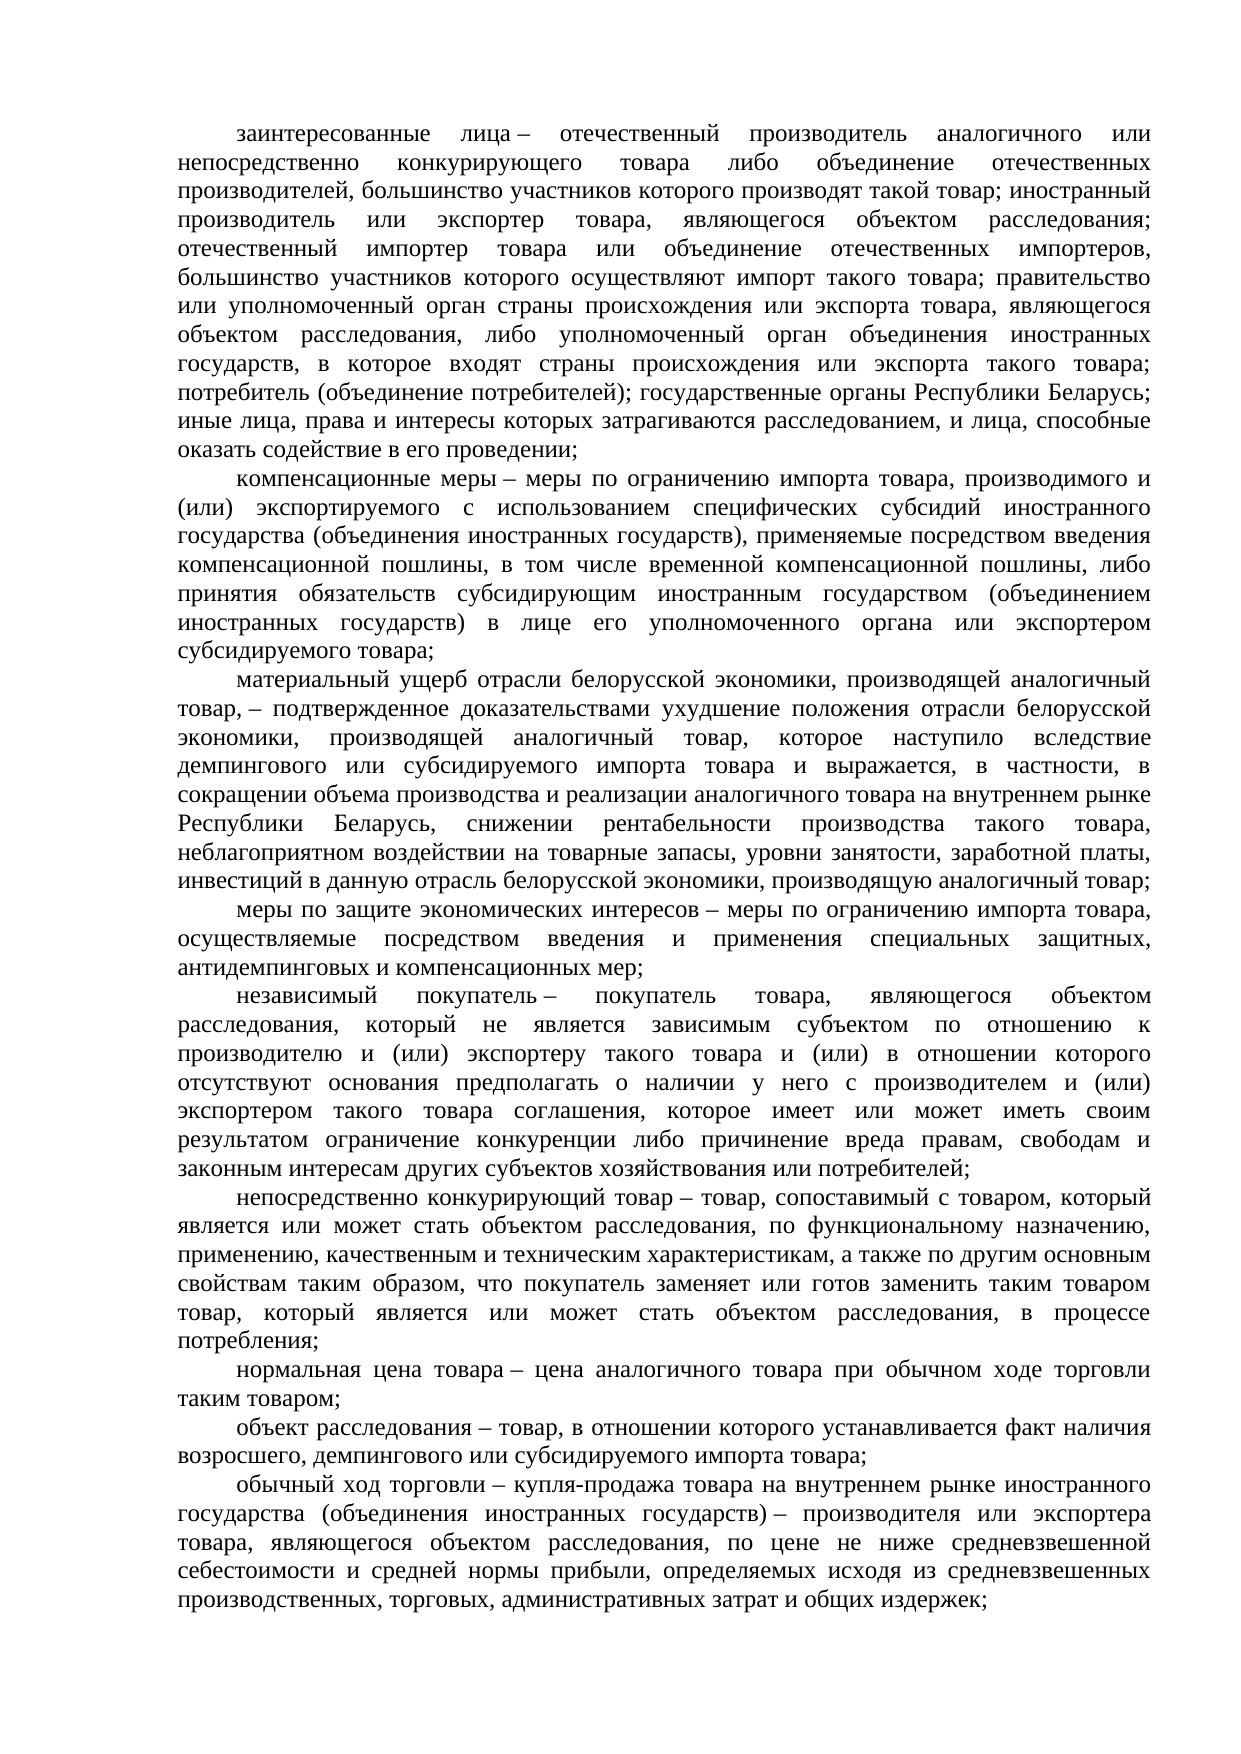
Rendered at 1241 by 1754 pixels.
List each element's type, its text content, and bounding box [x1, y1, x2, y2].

text заинтересованные лица – отечественный производитель аналогичного или непосредственно конкурирующего товара либо объединение отечественных производителей, большинство участников которого производят такой товар; иностранный производитель или экспортер товара, являющегося объектом расследования; отечественный импортер товара или объединение отечественных импортеров, большинство участников которого осуществляют импорт такого товара; правительство или уполномоченный орган страны происхождения или экспорта товара, являющегося объектом расследования, либо уполномоченный орган объединения иностранных государств, в которое входят страны происхождения или экспорта такого товара; потребитель (объединение потребителей); государственные органы Республики Беларусь; иные лица, права и интересы которых затрагиваются расследованием, и лица, способные оказать содействие в его проведении; [177, 118, 1152, 463]
text компенсационные меры – меры по ограничению импорта товара, производимого и (или) экспортируемого с использованием специфических субсидий иностранного государства (объединения иностранных государств), применяемые посредством введения компенсационной пошлины, в том числе временной компенсационной пошлины, либо принятия обязательств субсидирующим иностранным государством (объединением иностранных государств) в лице его уполномоченного органа или экспортером субсидируемого товара; [177, 463, 1152, 664]
text обычный ход торговли – купля-продажа товара на внутреннем рынке иностранного государства (объединения иностранных государств) – производителя или экспортера товара, являющегося объектом расследования, по цене не ниже средневзвешенной себестоимости и средней нормы прибыли, определяемых исходя из средневзвешенных производственных, торговых, административных затрат и общих издержек; [177, 1469, 1152, 1613]
text материальный ущерб отрасли белорусской экономики, производящей аналогичный товар, – подтвержденное доказательствами ухудшение положения отрасли белорусской экономики, производящей аналогичный товар, которое наступило вследствие демпингового или субсидируемого импорта товара и выражается, в частности, в сокращении объема производства и реализации аналогичного товара на внутреннем рынке Республики Беларусь, снижении рентабельности производства такого товара, неблагоприятном воздействии на товарные запасы, уровни занятости, заработной платы, инвестиций в данную отрасль белорусской экономики, производящую аналогичный товар; [177, 664, 1152, 894]
text меры по защите экономических интересов – меры по ограничению импорта товара, осуществляемые посредством введения и применения специальных защитных, антидемпинговых и компенсационных мер; [177, 894, 1152, 981]
text непосредственно конкурирующий товар – товар, сопоставимый с товаром, который является или может стать объектом расследования, по функциональному назначению, применению, качественным и техническим характеристикам, а также по другим основным свойствам таким образом, что покупатель заменяет или готов заменить таким товаром товар, который является или может стать объектом расследования, в процессе потребления; [177, 1182, 1152, 1354]
text нормальная цена товара – цена аналогичного товара при обычном ходе торговли таким товаром; [177, 1354, 1152, 1412]
text независимый покупатель – покупатель товара, являющегося объектом расследования, который не является зависимым субъектом по отношению к производителю и (или) экспортеру такого товара и (или) в отношении которого отсутствуют основания предполагать о наличии у него с производителем и (или) экспортером такого товара соглашения, которое имеет или может иметь своим результатом ограничение конкуренции либо причинение вреда правам, свободам и законным интересам других субъектов хозяйствования или потребителей; [177, 981, 1152, 1182]
text объект расследования – товар, в отношении которого устанавливается факт наличия возросшего, демпингового или субсидируемого импорта товара; [177, 1412, 1152, 1469]
